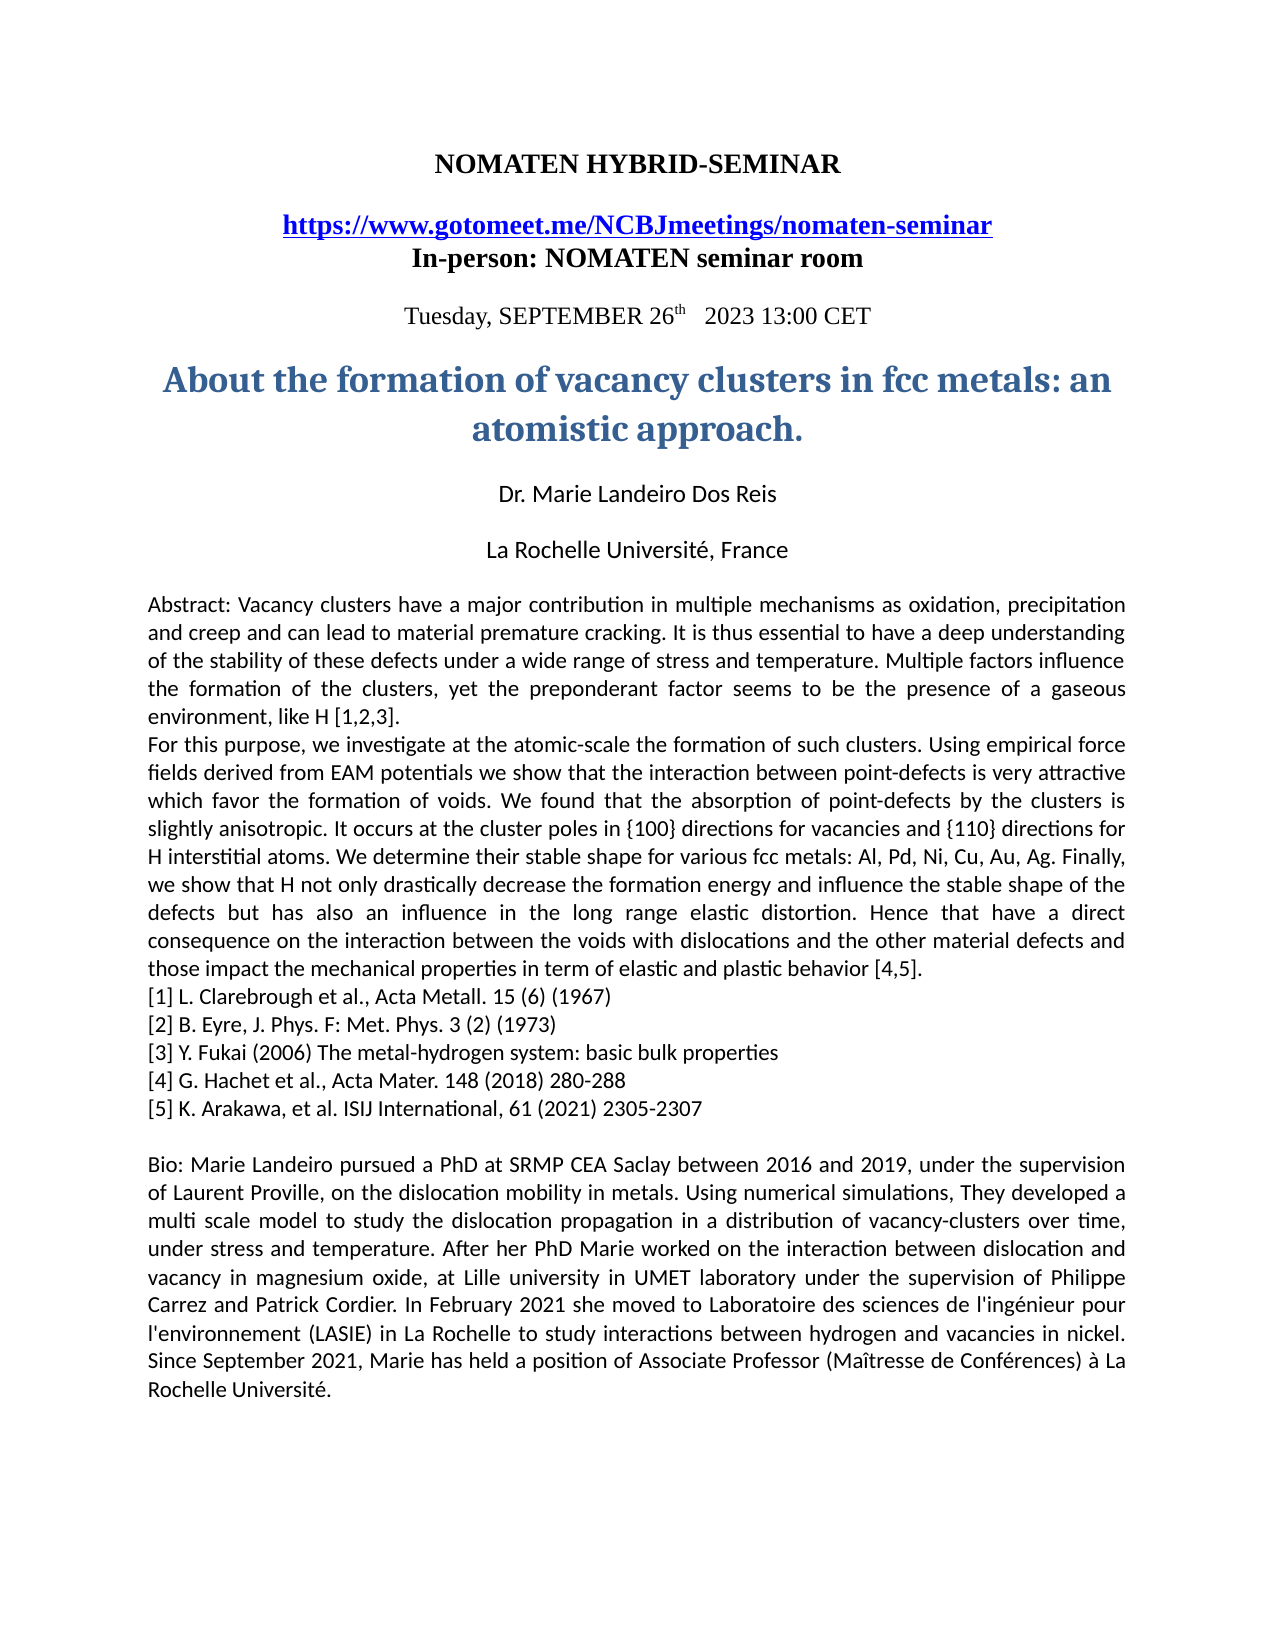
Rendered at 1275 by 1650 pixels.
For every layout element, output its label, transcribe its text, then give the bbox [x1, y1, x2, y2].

text Bio: Marie Landeiro pursued a PhD at SRMP CEA Saclay between 2016 and 2019, under the supervision of Laurent Proville, on the dislocation mobility in metals. Using numerical simulations, They developed a multi scale model to study the dislocation propagation in a distribution of vacancy-clusters over time, under stress and temperature. After her PhD Marie worked on the interaction between dislocation and vacancy in magnesium oxide, at Lille university in UMET laboratory under the supervision of Philippe Carrez and Patrick Cordier. In February 2021 she moved to Laboratoire des sciences de l'ingénieur pour l'environnement (LASIE) in La Rochelle to study interactions between hydrogen and vacancies in nickel. Since September 2021, Marie has held a position of Associate Professor (Maîtresse de Conférences) à La Rochelle Université. [148, 1151, 1127, 1403]
text [2] B. Eyre, J. Phys. F: Met. Phys. 3 (2) (1973) [148, 1010, 1127, 1038]
text For this purpose, we investigate at the atomic-scale the formation of such clusters. Using empirical force fields derived from EAM potentials we show that the interaction between point-defects is very attractive which favor the formation of voids. We found that the absorption of point-defects by the clusters is slightly anisotropic. It occurs at the cluster poles in {100} directions for vacancies and {110} directions for H interstitial atoms. We determine their stable shape for various fcc metals: Al, Pd, Ni, Cu, Au, Ag. Finally, we show that H not only drastically decrease the formation energy and influence the stable shape of the defects but has also an influence in the long range elastic distortion. Hence that have a direct consequence on the interaction between the voids with dislocations and the other material defects and those impact the mechanical properties in term of elastic and plastic behavior [4,5]. [148, 730, 1127, 982]
text About the formation of vacancy clusters in fcc metals: an atomistic approach. [148, 358, 1127, 451]
text Dr. Marie Landeiro Dos Reis [148, 478, 1127, 509]
text Tuesday, SEPTEMBER 26th 2023 13:00 CET [148, 301, 1127, 330]
text [1] L. Clarebrough et al., Acta Metall. 15 (6) (1967) [148, 982, 1127, 1010]
text [5] K. Arakawa, et al. ISIJ International, 61 (2021) 2305-2307 [148, 1094, 1127, 1122]
text [4] G. Hachet et al., Acta Mater. 148 (2018) 280-288 [148, 1066, 1127, 1094]
text NOMATEN HYBRID-SEMINAR [148, 148, 1127, 180]
text [3] Y. Fukai (2006) The metal-hydrogen system: basic bulk properties [148, 1038, 1127, 1066]
text La Rochelle Université, France [148, 534, 1127, 565]
text https://www.gotomeet.me/NCBJmeetings/nomaten-seminar [148, 208, 1127, 241]
text Abstract: Vacancy clusters have a major contribution in multiple mechanisms as oxidation, precipitation and creep and can lead to material premature cracking. It is thus essential to have a deep understanding of the stability of these defects under a wide range of stress and temperature. Multiple factors influence the formation of the clusters, yet the preponderant factor seems to be the presence of a gaseous environment, like H [1,2,3]. [148, 590, 1127, 730]
text In-person: NOMATEN seminar room [148, 241, 1127, 273]
